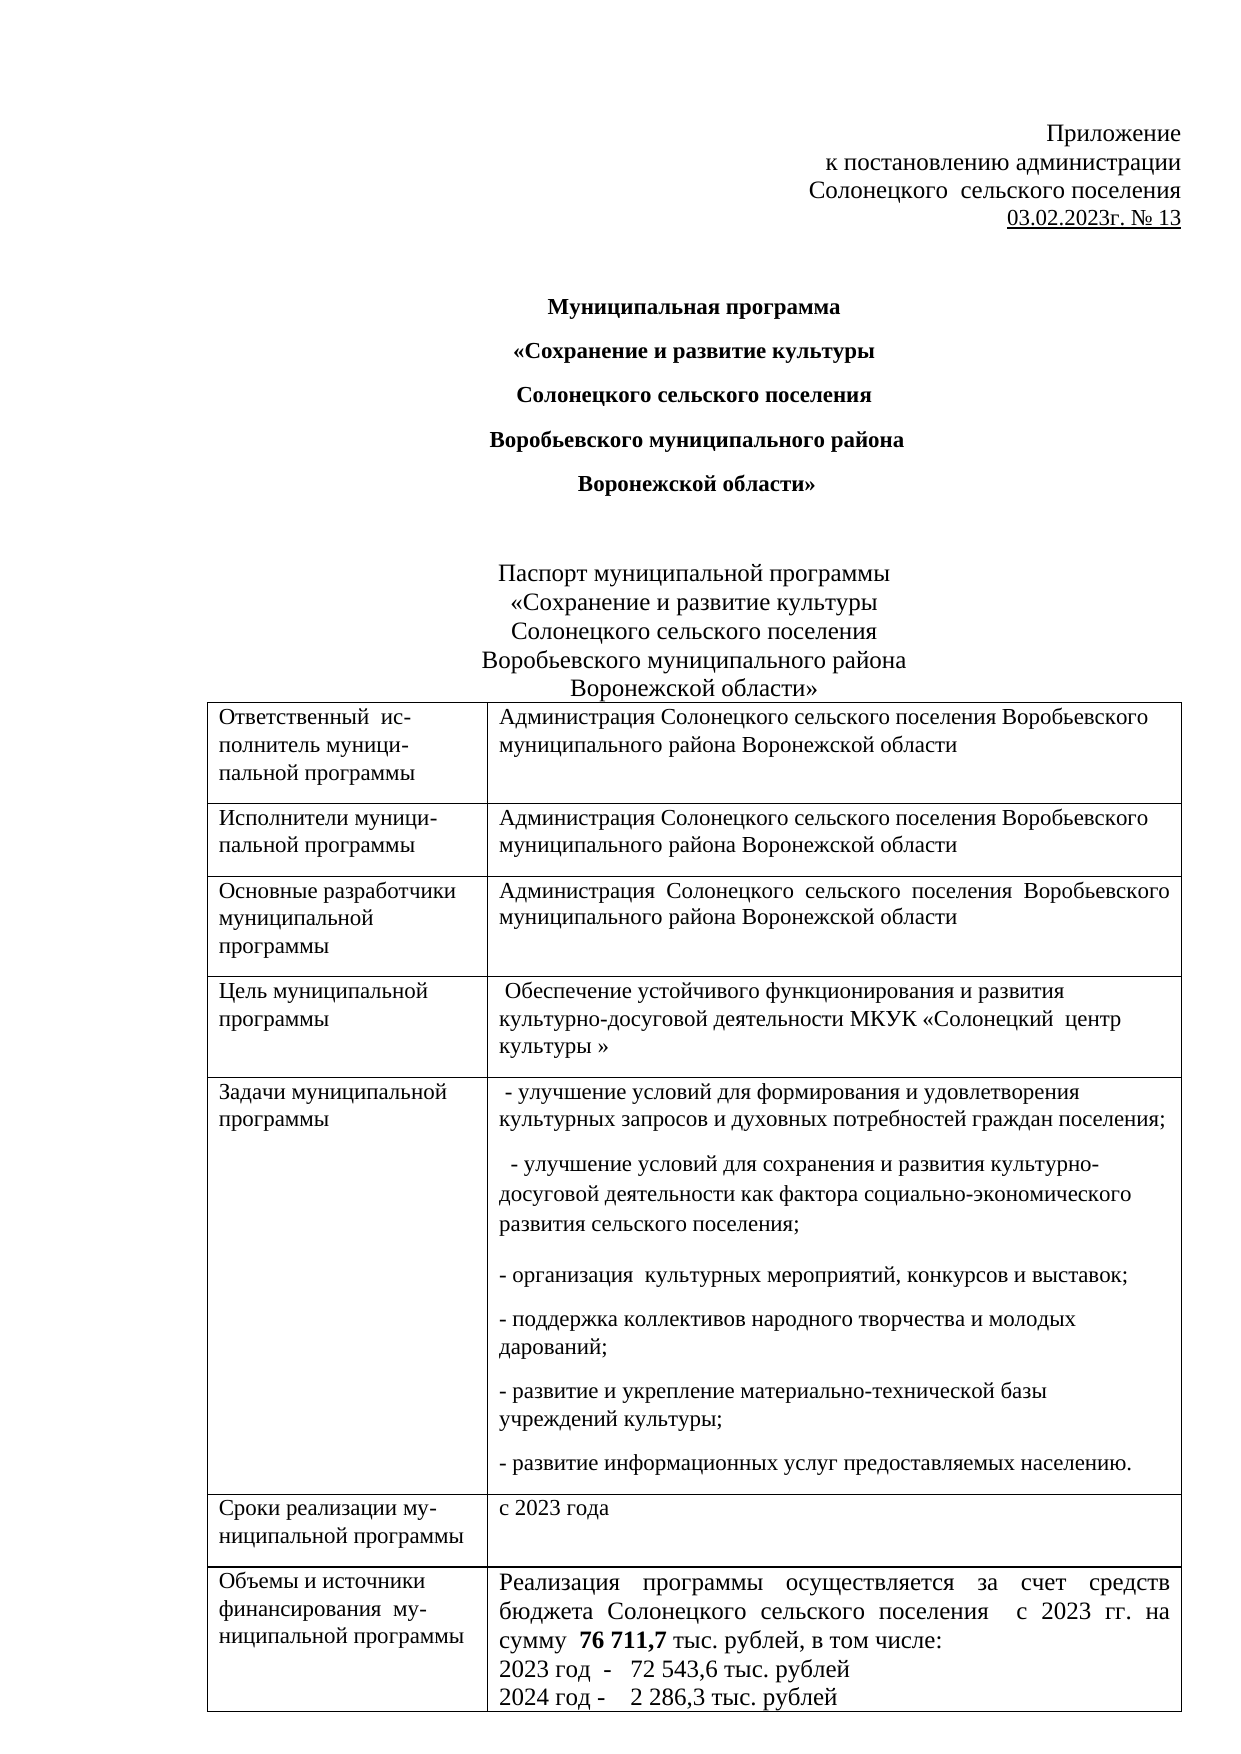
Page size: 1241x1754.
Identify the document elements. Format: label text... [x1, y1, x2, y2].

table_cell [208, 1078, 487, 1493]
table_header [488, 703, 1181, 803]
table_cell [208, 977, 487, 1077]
text 03.02.2023г. № 13 [916, 204, 1181, 231]
text Солонецкого сельского поселения [207, 381, 1181, 408]
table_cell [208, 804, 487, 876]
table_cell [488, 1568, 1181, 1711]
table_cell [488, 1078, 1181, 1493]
text Воронежской области» [207, 673, 1181, 702]
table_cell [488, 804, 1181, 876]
text Приложение [207, 118, 1181, 147]
text Воробьевского муниципального района [207, 645, 1181, 673]
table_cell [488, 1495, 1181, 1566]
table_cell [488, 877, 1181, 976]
text Муниципальная программа [207, 293, 1181, 319]
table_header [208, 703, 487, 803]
text «Сохранение и развитие культуры [207, 337, 1181, 363]
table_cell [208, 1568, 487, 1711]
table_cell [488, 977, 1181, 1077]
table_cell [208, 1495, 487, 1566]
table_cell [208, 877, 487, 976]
text Солонецкого сельского поселения [207, 176, 1181, 204]
text Воронежской области» [207, 470, 1181, 496]
text Паспорт муниципальной программы [207, 558, 1181, 587]
text «Сохранение и развитие культуры [207, 587, 1181, 616]
text Солонецкого сельского поселения [207, 616, 1181, 645]
text Воробьевского муниципального района [207, 426, 1181, 452]
text к постановлению администрации [207, 147, 1181, 176]
